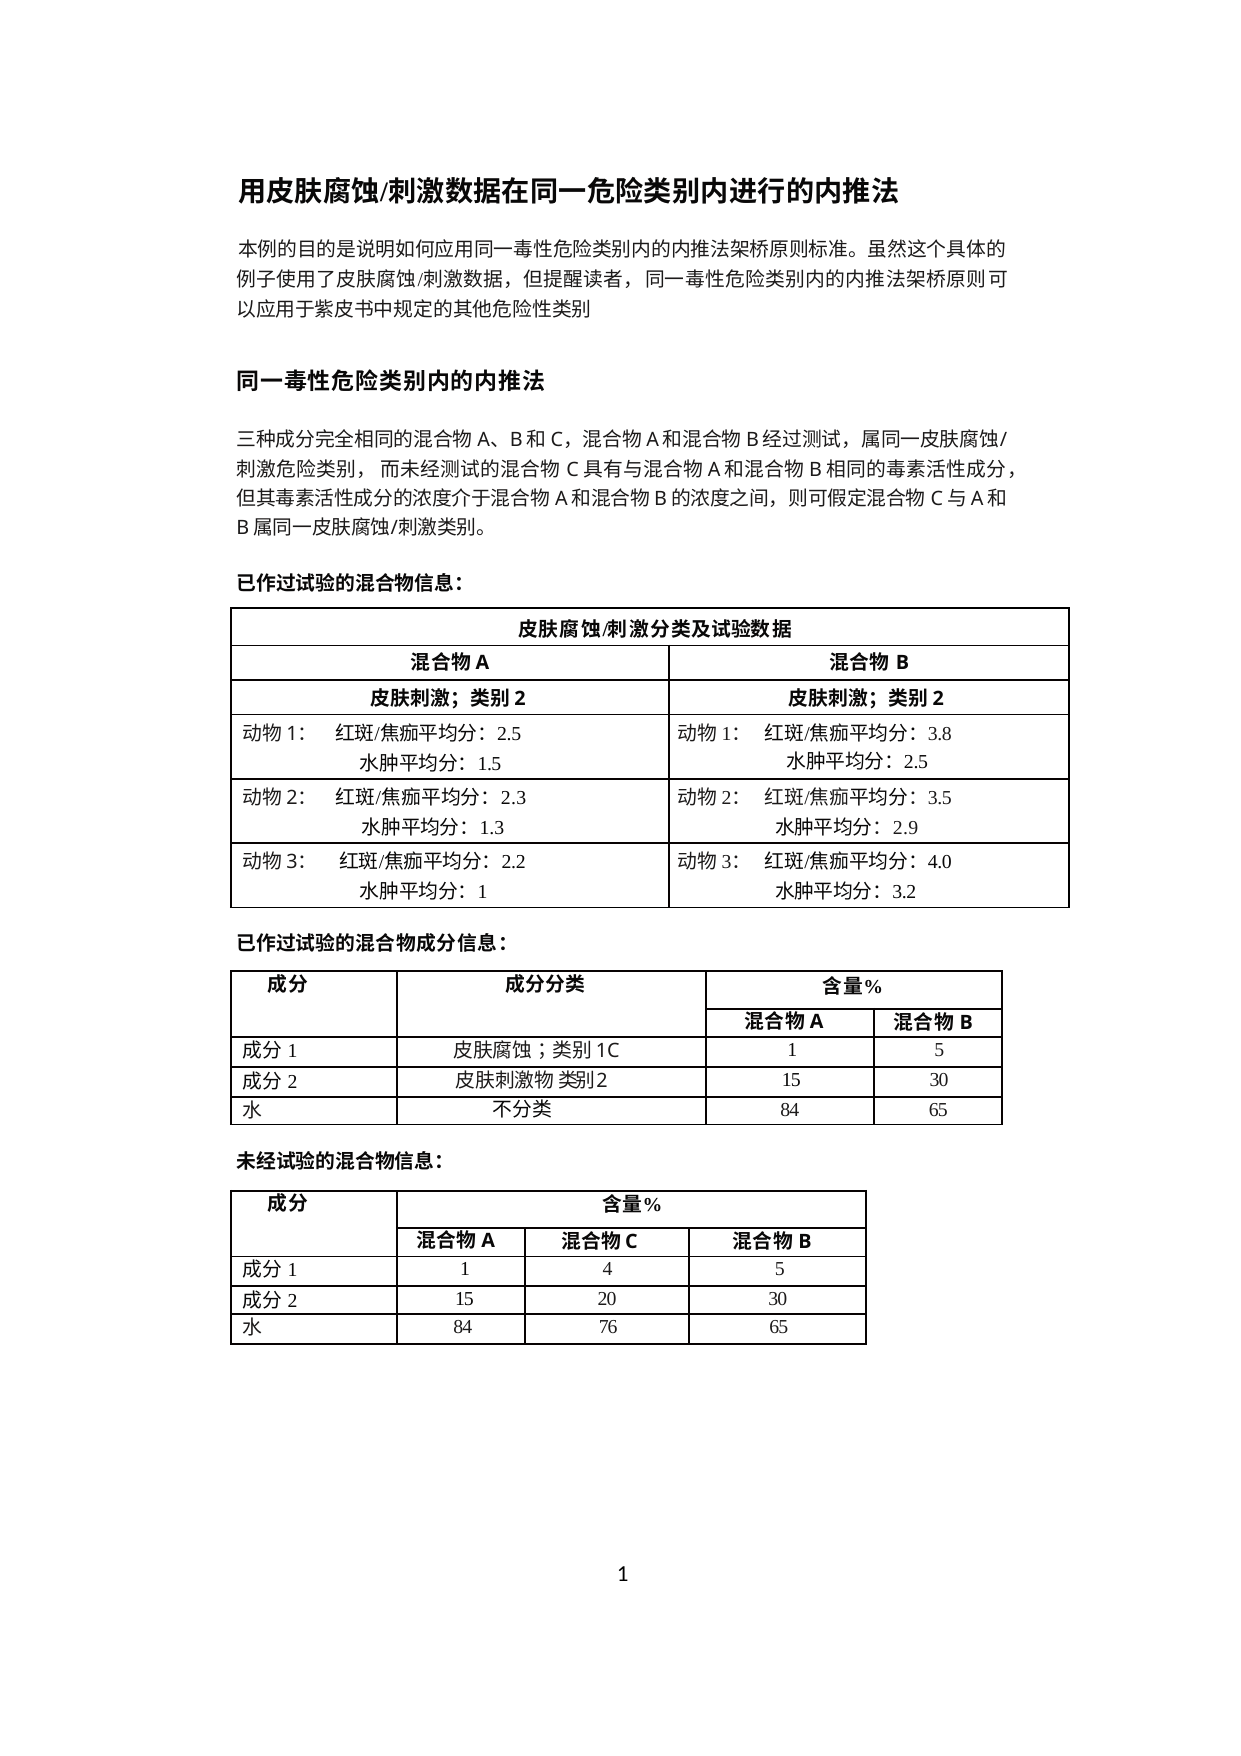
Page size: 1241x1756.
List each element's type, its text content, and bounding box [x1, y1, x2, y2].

table_cell 动物 1： 红斑/焦痂平均分：3.8 水肿平均分：2.5 [670, 715, 1068, 778]
text 本例的目的是说明如何应用同一毒性危险类别内的内推法架桥原则标准。虽然这个具体的例子使用了皮肤腐蚀/刺激数据，但提醒读者，同一毒性危险类别内的内推法架桥原则可以应用于紫皮书中规定的其他危险性类别 [236, 233, 1008, 322]
table_cell 动物1： 红斑/焦痂平均分：2.5 水肿平均分：1.5 [232, 715, 668, 778]
table_cell 动物 3： 红斑/焦痂平均分：4.0 水肿平均分：3.2 [670, 844, 1068, 907]
table_cell 20 [526, 1287, 688, 1313]
table_cell 1 [398, 1257, 524, 1285]
table_cell 65 [690, 1315, 865, 1343]
text 三种成分完全相同的混合物A、B和C，混合物A和混合物B经过测试，属同一皮肤腐蚀/刺激危险类别， 而未经测试的混合物C具有与混合物A和混合物B相同的毒素活性成分，但其毒素活性成分的浓度介于混合物A和混合物B的浓度之间，则可假定混合物C与A和B属同一皮肤腐蚀/刺激类别。 [236, 424, 1007, 540]
table_cell 1 [707, 1038, 873, 1066]
table_cell 30 [875, 1068, 1001, 1096]
subtitle 同一毒性危险类别内的内推法 [236, 363, 1240, 396]
table_header 成分 [232, 1192, 396, 1256]
text 已作过试验的混合物成分信息： [236, 927, 1240, 956]
table_cell 动物2： 红斑/焦痂平均分：2.3 水肿平均分：1.3 [232, 780, 668, 842]
table_header 皮肤腐蚀/刺激分类及试验数据 [232, 609, 1068, 644]
subtitle 用皮肤腐蚀/刺激数据在同一危险类别内进行的内推法 [238, 168, 1240, 209]
table_cell 不分类 [398, 1098, 705, 1124]
table_cell 混合物B [690, 1229, 865, 1256]
table_cell 混合物B [875, 1010, 1001, 1036]
table_cell 15 [398, 1287, 524, 1313]
table_header 成分 [232, 972, 396, 1036]
table_cell 混合物 B [670, 646, 1068, 679]
table_cell 84 [398, 1315, 524, 1343]
table_cell 混合物C [526, 1229, 688, 1256]
text 未经试验的混合物信息： [236, 1145, 1240, 1174]
table_cell 动物 2： 红斑/焦痂平均分：3.5 水肿平均分：2.9 [670, 780, 1068, 842]
table_cell 76 [526, 1315, 688, 1343]
table_cell 混合物A [707, 1010, 873, 1036]
table_cell 动物3： 红斑/焦痂平均分：2.2 水肿平均分：1 [232, 844, 668, 907]
table_cell 4 [526, 1257, 688, 1285]
table_cell 65 [875, 1098, 1001, 1124]
table_cell 皮肤刺激物 类别 2 [398, 1068, 705, 1096]
table_cell 皮肤刺激；类别2 [670, 681, 1068, 713]
table_cell 15 [707, 1068, 873, 1096]
table_cell 混合物A [398, 1229, 524, 1256]
table_header 含量% [707, 972, 1001, 1008]
table_cell 5 [875, 1038, 1001, 1066]
subtitle 已作过试验的混合物信息： [236, 567, 1240, 596]
table_cell 混合物A [232, 646, 668, 679]
table_cell 皮肤腐蚀；类别1C [398, 1038, 705, 1066]
table_header 含量% [398, 1192, 865, 1227]
table_cell 水 [232, 1315, 396, 1343]
table_cell 成分 2 [232, 1068, 396, 1096]
table_cell 皮肤刺激；类别2 [232, 681, 668, 713]
table_cell 水 [232, 1098, 396, 1124]
table_cell 成分 1 [232, 1038, 396, 1066]
table_cell 5 [690, 1257, 865, 1285]
table_cell 成分 1 [232, 1257, 396, 1285]
table_cell 成分 2 [232, 1287, 396, 1313]
table_cell 30 [690, 1287, 865, 1313]
table_header 成分分类 [398, 972, 705, 1036]
table_cell 84 [707, 1098, 873, 1124]
